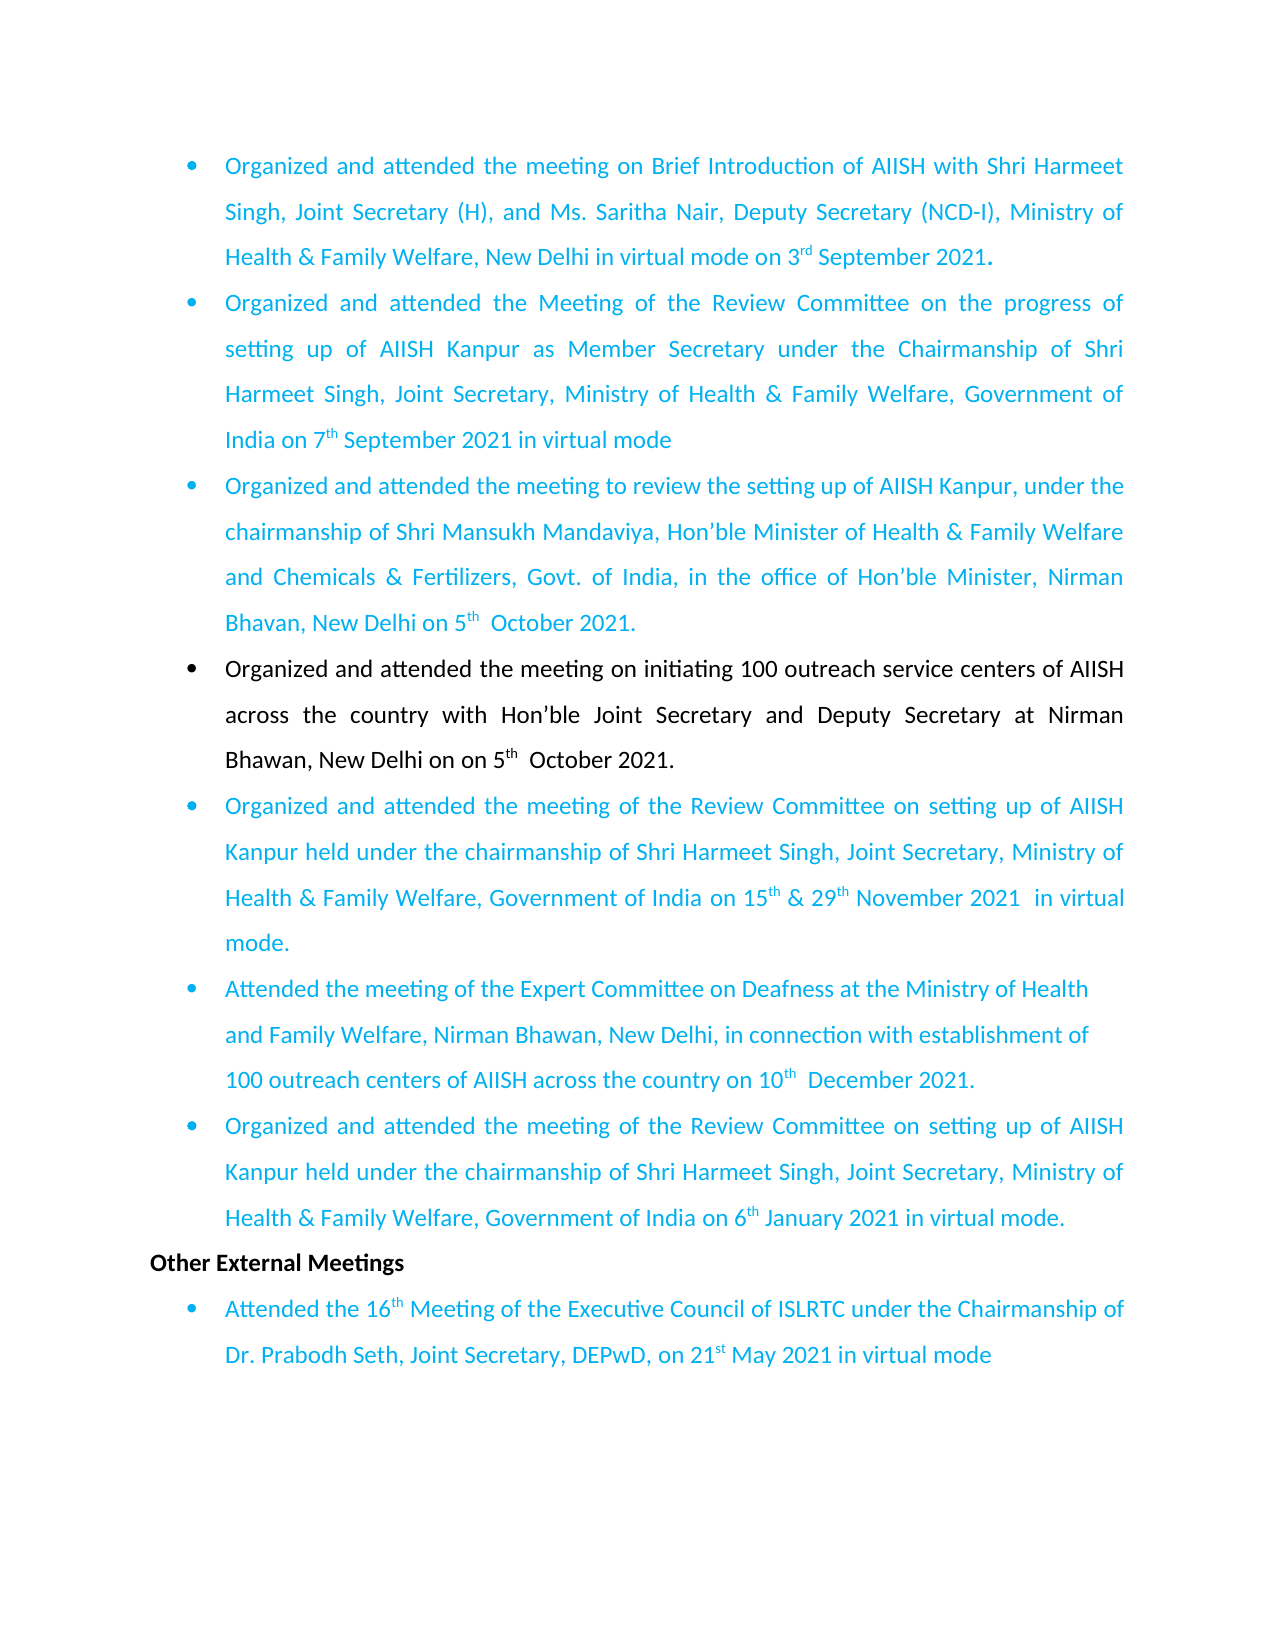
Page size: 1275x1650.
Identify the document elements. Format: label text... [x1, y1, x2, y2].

list Organized and attended the meeting to review the setting up of AIISH Kanpur, under the chairmanship of Shri Mansukh Mandaviya, Hon’ble Minister of Health & Family Welfare and Chemicals & Fertilizers, Govt. of India, in the office of Hon’ble Minister, Nirman Bhavan, New Delhi on 5th October 2021. [187, 470, 1125, 638]
list Attended the meeting of the Expert Committee on Deafness at the Ministry of Health and Family Welfare, Nirman Bhawan, New Delhi, in connection with establishment of 100 outreach centers of AIISH across the country on 10th December 2021. [187, 973, 1125, 1095]
list Organized and attended the meeting on Brief Introduction of AIISH with Shri Harmeet Singh, Joint Secretary (H), and Ms. Saritha Nair, Deputy Secretary (NCD-I), Ministry of Health & Family Welfare, New Delhi in virtual mode on 3rd September 2021. [187, 150, 1124, 272]
list Organized and attended the Meeting of the Review Committee on the progress of setting up of AIISH Kanpur as Member Secretary under the Chairmanship of Shri Harmeet Singh, Joint Secretary, Ministry of Health & Family Welfare, Government of India on 7th September 2021 in virtual mode [187, 287, 1124, 455]
list Attended the 16th Meeting of the Executive Council of ISLRTC under the Chairmanship of Dr. Prabodh Seth, Joint Secretary, DEPwD, on 21st May 2021 in virtual mode [187, 1293, 1125, 1369]
text Other External Meetings [150, 1247, 1125, 1278]
list Organized and attended the meeting of the Review Committee on setting up of AIISH Kanpur held under the chairmanship of Shri Harmeet Singh, Joint Secretary, Ministry of Health & Family Welfare, Government of India on 6th January 2021 in virtual mode. [187, 1110, 1125, 1232]
list Organized and attended the meeting on initiating 100 outreach service centers of AIISH across the country with Hon’ble Joint Secretary and Deputy Secretary at Nirman Bhawan, New Delhi on on 5th October 2021. [187, 653, 1125, 775]
list Organized and attended the meeting of the Review Committee on setting up of AIISH Kanpur held under the chairmanship of Shri Harmeet Singh, Joint Secretary, Ministry of Health & Family Welfare, Government of India on 15th & 29th November 2021 in virtual mode. [187, 790, 1125, 958]
